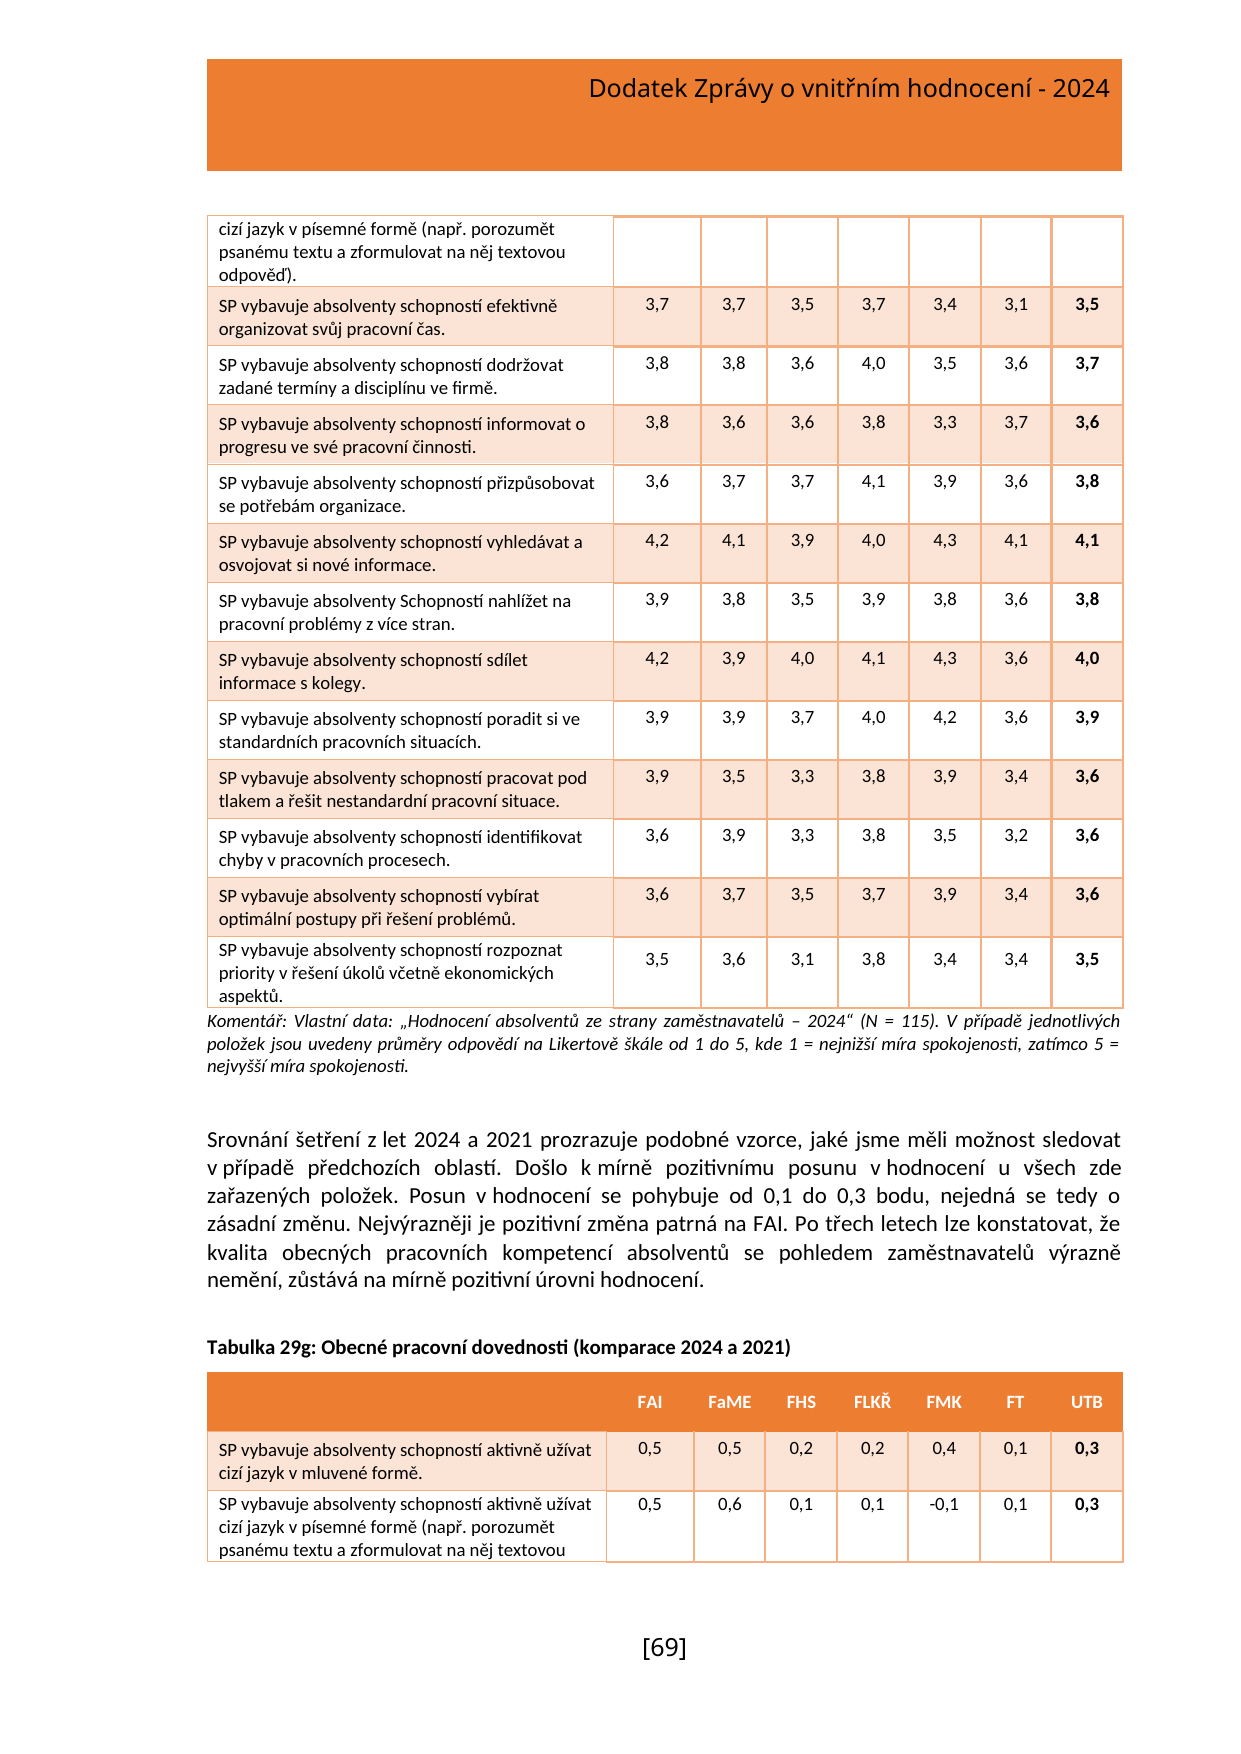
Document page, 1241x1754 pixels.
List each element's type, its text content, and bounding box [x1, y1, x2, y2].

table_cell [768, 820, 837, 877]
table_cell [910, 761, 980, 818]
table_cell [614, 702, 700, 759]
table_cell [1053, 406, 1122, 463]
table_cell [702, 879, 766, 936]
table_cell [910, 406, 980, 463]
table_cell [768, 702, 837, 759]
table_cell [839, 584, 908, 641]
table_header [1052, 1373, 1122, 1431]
text Tabulka 29g: Obecné pracovní dovednosti (komparace 2024 a 2021) [207, 1334, 1122, 1359]
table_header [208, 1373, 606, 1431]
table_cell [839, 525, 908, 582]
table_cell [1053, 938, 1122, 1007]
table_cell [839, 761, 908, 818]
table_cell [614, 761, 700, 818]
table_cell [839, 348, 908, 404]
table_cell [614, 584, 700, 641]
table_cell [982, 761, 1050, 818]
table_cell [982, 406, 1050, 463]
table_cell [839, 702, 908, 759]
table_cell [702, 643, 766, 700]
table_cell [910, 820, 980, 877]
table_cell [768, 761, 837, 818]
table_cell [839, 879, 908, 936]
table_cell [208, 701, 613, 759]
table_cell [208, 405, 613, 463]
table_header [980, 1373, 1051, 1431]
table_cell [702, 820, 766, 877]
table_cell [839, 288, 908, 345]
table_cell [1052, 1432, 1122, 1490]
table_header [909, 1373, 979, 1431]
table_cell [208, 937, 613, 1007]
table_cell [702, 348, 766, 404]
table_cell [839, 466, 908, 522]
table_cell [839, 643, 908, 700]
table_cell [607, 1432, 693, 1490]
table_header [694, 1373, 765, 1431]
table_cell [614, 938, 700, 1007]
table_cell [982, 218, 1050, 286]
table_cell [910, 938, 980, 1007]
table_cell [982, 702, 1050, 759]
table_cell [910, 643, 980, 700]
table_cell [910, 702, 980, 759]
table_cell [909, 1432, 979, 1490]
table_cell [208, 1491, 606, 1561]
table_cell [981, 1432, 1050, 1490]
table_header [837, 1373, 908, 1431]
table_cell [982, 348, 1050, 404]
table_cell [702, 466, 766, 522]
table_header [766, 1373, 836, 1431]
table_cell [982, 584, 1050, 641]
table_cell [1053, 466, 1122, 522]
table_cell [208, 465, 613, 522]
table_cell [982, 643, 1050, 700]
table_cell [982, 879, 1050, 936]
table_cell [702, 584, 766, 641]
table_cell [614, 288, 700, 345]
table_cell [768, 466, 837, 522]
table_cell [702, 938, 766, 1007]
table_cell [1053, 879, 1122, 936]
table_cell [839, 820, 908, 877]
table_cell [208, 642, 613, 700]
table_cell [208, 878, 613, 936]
text Srovnání šetření z let 2024 a 2021 prozrazuje podobné vzorce, jaké jsme měli možnost sledovat v případě předchozích oblastí. Došlo k mírně pozitivnímu posunu v hodnocení u všech zde zařazených položek. Posun v hodnocení se pohybuje od 0,1 do 0,3 bodu, nejedná se tedy o zásadní změnu. Nejvýrazněji je pozitivní změna patrná na FAI. Po třech letech lze konstatovat, že kvalita obecných pracovních kompetencí absolventů se pohledem zaměstnavatelů výrazně nemění, zůstává na mírně pozitivní úrovni hodnocení. [207, 1126, 1122, 1294]
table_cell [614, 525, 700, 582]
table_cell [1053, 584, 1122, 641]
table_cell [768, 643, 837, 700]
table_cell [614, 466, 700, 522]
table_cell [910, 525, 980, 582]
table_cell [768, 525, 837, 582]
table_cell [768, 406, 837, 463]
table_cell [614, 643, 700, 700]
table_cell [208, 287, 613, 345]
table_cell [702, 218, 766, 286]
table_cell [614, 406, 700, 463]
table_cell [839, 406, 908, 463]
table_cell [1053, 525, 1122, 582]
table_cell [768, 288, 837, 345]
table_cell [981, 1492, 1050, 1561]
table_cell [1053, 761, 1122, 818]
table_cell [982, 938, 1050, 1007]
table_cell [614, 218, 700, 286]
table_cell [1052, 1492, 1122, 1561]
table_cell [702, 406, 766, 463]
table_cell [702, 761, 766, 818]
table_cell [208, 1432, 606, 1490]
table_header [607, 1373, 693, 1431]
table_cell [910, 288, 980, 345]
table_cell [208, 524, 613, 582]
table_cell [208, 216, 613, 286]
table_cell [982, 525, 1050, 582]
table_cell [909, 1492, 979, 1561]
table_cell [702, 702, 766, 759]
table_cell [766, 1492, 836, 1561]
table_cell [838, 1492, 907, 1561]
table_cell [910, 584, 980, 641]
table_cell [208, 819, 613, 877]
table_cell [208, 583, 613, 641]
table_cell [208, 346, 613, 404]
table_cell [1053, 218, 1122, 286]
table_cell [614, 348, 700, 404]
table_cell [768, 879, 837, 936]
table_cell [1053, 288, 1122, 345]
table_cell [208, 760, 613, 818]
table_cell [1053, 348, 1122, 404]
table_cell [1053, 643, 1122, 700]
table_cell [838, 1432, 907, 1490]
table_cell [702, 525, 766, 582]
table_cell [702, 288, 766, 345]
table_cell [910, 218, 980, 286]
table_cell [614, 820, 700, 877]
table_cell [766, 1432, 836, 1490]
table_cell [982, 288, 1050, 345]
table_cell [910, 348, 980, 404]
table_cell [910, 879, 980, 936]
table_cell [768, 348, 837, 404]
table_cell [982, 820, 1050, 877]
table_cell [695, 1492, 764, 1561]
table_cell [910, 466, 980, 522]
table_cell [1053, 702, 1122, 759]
text Komentář: Vlastní data: „Hodnocení absolventů ze strany zaměstnavatelů – 2024“ (N = 115). V případě jednotlivých položek jsou uvedeny průměry odpovědí na Likertově škále od 1 do 5, kde 1 = nejnižší míra spokojenosti, zatímco 5 = nejvyšší míra spokojenosti. [207, 1009, 1122, 1078]
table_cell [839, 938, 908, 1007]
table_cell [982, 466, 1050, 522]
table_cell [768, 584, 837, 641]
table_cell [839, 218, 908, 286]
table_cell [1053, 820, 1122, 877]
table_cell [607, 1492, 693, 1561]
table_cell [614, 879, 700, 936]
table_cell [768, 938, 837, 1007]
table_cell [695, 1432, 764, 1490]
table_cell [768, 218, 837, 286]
